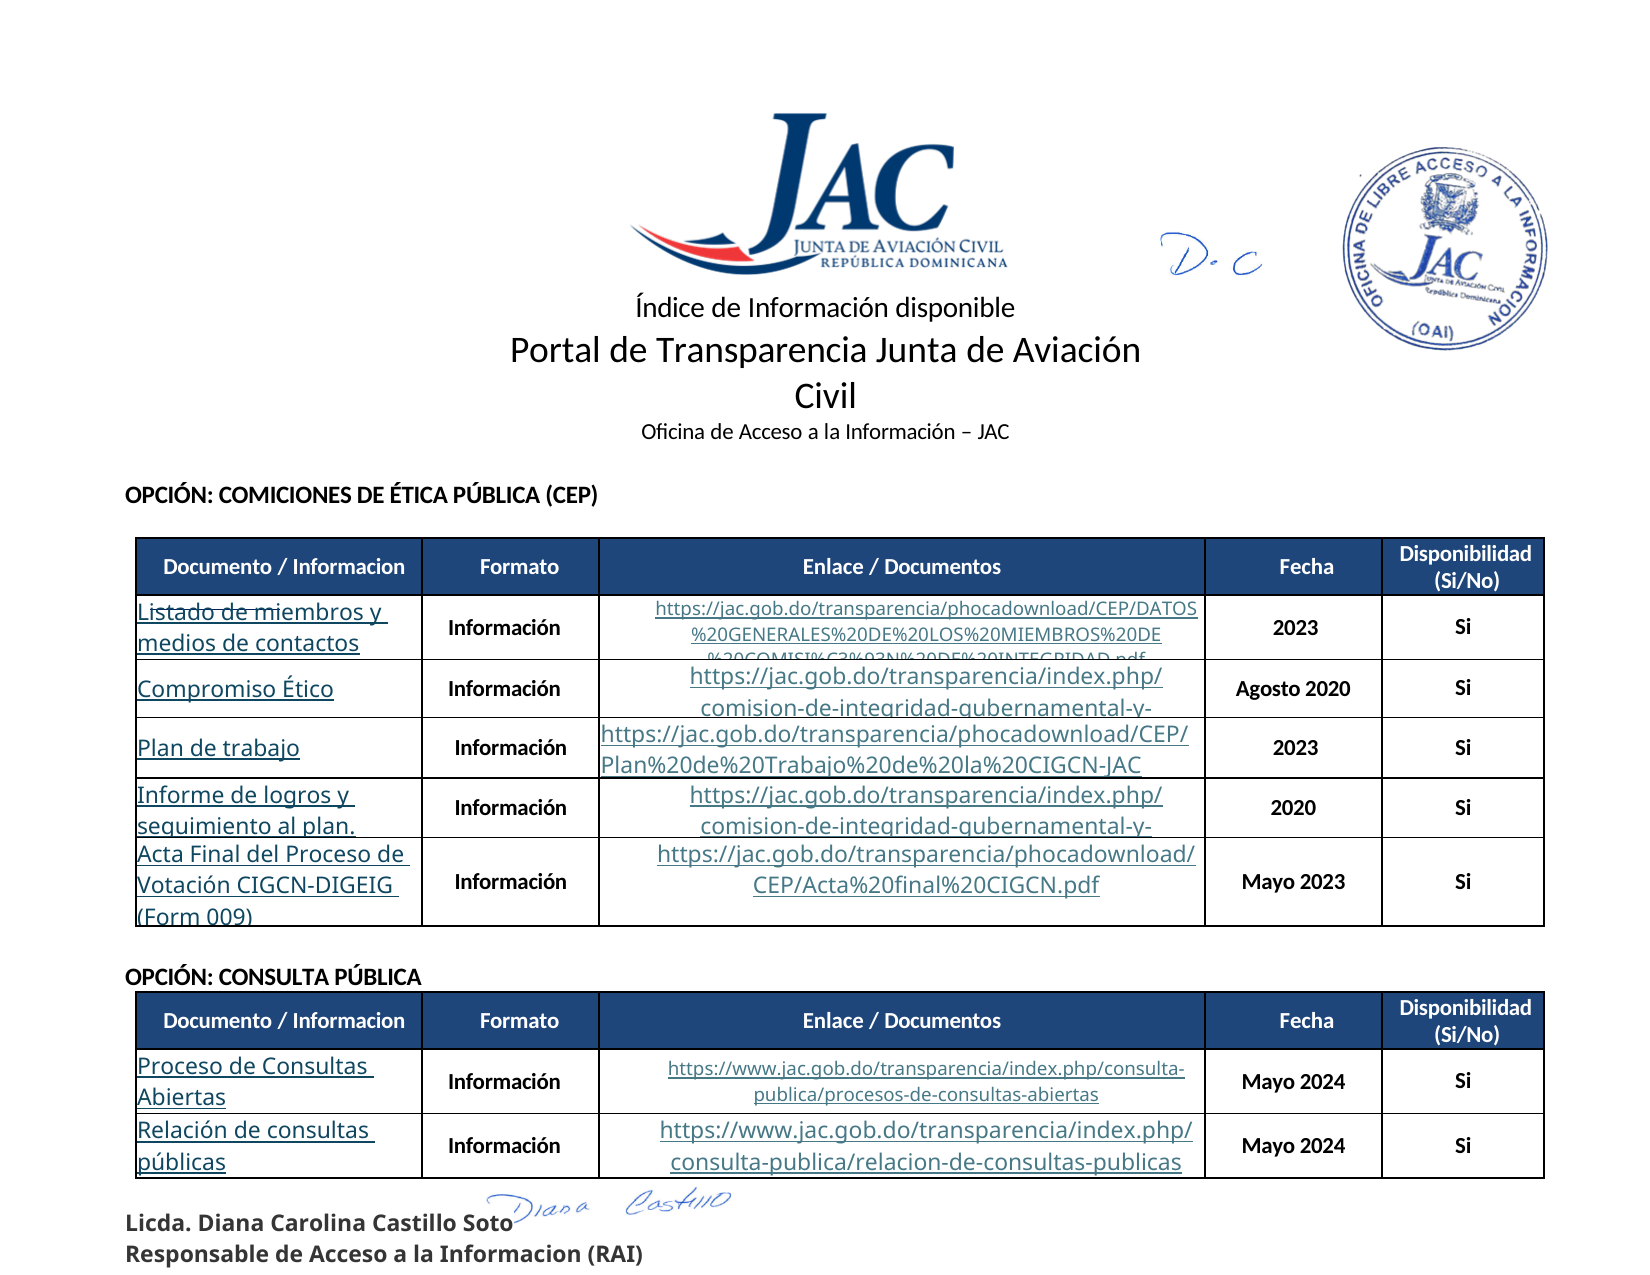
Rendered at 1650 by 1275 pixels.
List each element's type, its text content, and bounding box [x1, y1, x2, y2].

table_cell Agosto 2020 [1206, 660, 1381, 716]
table_cell Si [1383, 779, 1543, 836]
table_cell https://jac.gob.do/transparencia/index.php/comision-de-integridad-gubernamental-y-cumplimiento-normativo-cigcn/category/777-compromiso-etico?download=1535:compromiso-etico [600, 660, 1204, 716]
table_cell https://jac.gob.do/transparencia/index.php/comision-de-integridad-gubernamental-y-cumplimiento-normativo-cigcn/category/979-informe-de-logros-y-seguimiento-del-plan-de-la-cigcn [600, 779, 1204, 836]
picture [486, 1186, 732, 1207]
table_cell https://www.jac.gob.do/transparencia/index.php/consulta-publica/procesos-de-consultas-abiertas [600, 1050, 1204, 1112]
table_cell Compromiso Ético [137, 660, 421, 716]
table_cell Si [1383, 718, 1543, 777]
picture [1339, 141, 1549, 354]
table_header Formato [423, 993, 598, 1048]
table_cell Mayo 2023 [1206, 838, 1381, 925]
table_cell https://www.jac.gob.do/transparencia/index.php/consulta-publica/relacion-de-consultas-publicas [600, 1114, 1204, 1177]
table_header Enlace / Documentos [600, 539, 1204, 594]
text Portal de Transparencia Junta de Aviación Civil [478, 326, 1173, 417]
table_header Disponibilidad (Si/No) [1383, 539, 1543, 594]
table_cell Información [423, 779, 598, 836]
table_header Formato [423, 539, 598, 594]
table_cell Mayo 2024 [1206, 1050, 1381, 1112]
table_header Documento / Informacion [137, 539, 421, 594]
table_cell Acta Final del Proceso de Votación CIGCN-DIGEIG (Form 009) [137, 838, 421, 925]
table_cell Información [423, 1114, 598, 1177]
table_cell Si [1383, 1050, 1543, 1112]
table_cell Información [423, 718, 598, 777]
table_cell 2023 [1206, 718, 1381, 777]
table_cell https://jac.gob.do/transparencia/phocadownload/CEP/Acta%20final%20CIGCN.pdf [600, 838, 1204, 925]
table_cell Relación de consultas públicas [137, 1114, 421, 1177]
table_cell Plan de trabajo [137, 718, 421, 777]
table_header Enlace / Documentos [600, 993, 1204, 1048]
picture [623, 105, 1023, 283]
table_cell Mayo 2024 [1206, 1114, 1381, 1177]
table_cell https://jac.gob.do/transparencia/phocadownload/CEP/Plan%20de%20Trabajo%20de%20la%20CIGCN-JAC%202023.pdf [600, 718, 1204, 777]
table_cell Información [423, 596, 598, 658]
table_cell Si [1383, 838, 1543, 925]
text Índice de Información disponible [477, 289, 1173, 325]
table_cell 2020 [1206, 779, 1381, 836]
table_cell Informe de logros y seguimiento al plan. [137, 779, 421, 836]
text Oficina de Acceso a la Información – JAC [477, 417, 1173, 445]
table_header Documento / Informacion [137, 993, 421, 1048]
table_cell Información [423, 660, 598, 716]
picture [1159, 231, 1264, 277]
table_cell Información [423, 1050, 598, 1112]
table_cell Si [1383, 1114, 1543, 1177]
table_cell Si [1383, 660, 1543, 716]
table_cell Listado de miembros y medios de contactos [137, 596, 421, 658]
table_header Fecha [1206, 993, 1381, 1048]
table_header Fecha [1206, 539, 1381, 594]
text Licda. Diana Carolina Castillo Soto Responsable de Acceso a la Informacion (RAI) Teléfono: 809-689-4167 Ext: 223 [514, 1207, 1521, 1269]
table_cell https://jac.gob.do/transparencia/phocadownload/CEP/DATOS%20GENERALES%20DE%20LOS%20MIEMBROS%20DE%20COMISI%C3%93N%20DE%20INTEGRIDAD.pdf [600, 596, 1204, 658]
table_cell Si [1383, 596, 1543, 658]
table_cell 2023 [1206, 596, 1381, 658]
table_cell Información [423, 838, 598, 925]
text OPCIÓN: COMICIONES DE ÉTICA PÚBLICA (CEP) [125, 479, 1521, 509]
table_header Disponibilidad (Si/No) [1383, 993, 1543, 1048]
table_cell Proceso de Consultas Abiertas [137, 1050, 421, 1112]
text OPCIÓN: CONSULTA PÚBLICA [125, 961, 1521, 991]
